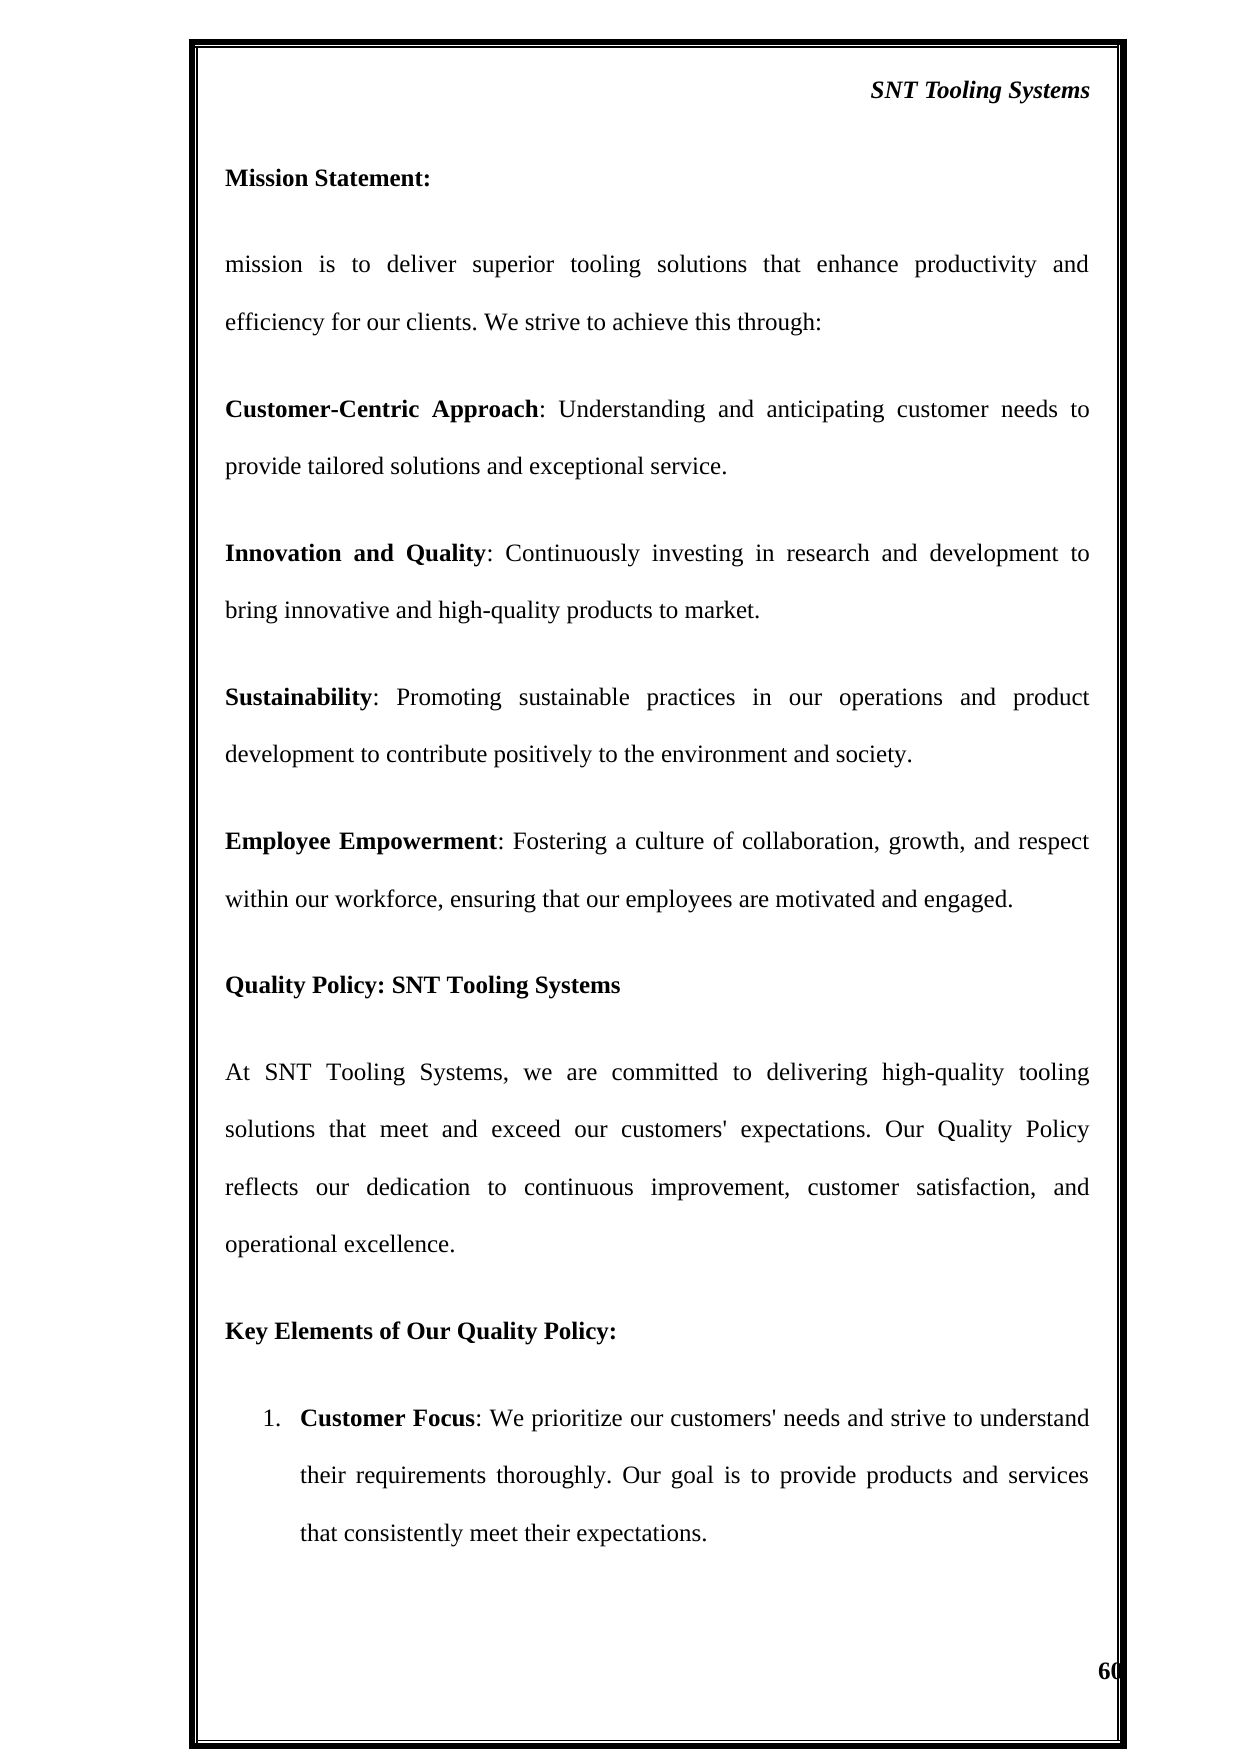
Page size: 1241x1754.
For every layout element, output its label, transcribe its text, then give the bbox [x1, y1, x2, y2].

text Sustainability: Promoting sustainable practices in our operations and product development to contribute positively to the environment and society. [225, 682, 1090, 768]
text Key Elements of Our Quality Policy: [225, 1316, 1090, 1345]
text mission is to deliver superior tooling solutions that enhance productivity and efficiency for our clients. We strive to achieve this through: [225, 249, 1090, 336]
text At SNT Tooling Systems, we are committed to delivering high-quality tooling solutions that meet and exceed our customers' expectations. Our Quality Policy reflects our dedication to continuous improvement, customer satisfaction, and operational excellence. [225, 1057, 1090, 1258]
text Customer-Centric Approach: Understanding and anticipating customer needs to provide tailored solutions and exceptional service. [225, 394, 1090, 480]
text Mission Statement: [225, 163, 1090, 192]
text Innovation and Quality: Continuously investing in research and development to bring innovative and high-quality products to market. [225, 538, 1090, 624]
subtitle Quality Policy: SNT Tooling Systems [225, 970, 1090, 999]
list Customer Focus: We prioritize our customers' needs and strive to understand their requirements thoroughly. Our goal is to provide products and services that consistently meet their expectations. [262, 1403, 1090, 1547]
text Employee Empowerment: Fostering a culture of collaboration, growth, and respect within our workforce, ensuring that our employees are motivated and engaged. [225, 826, 1090, 912]
